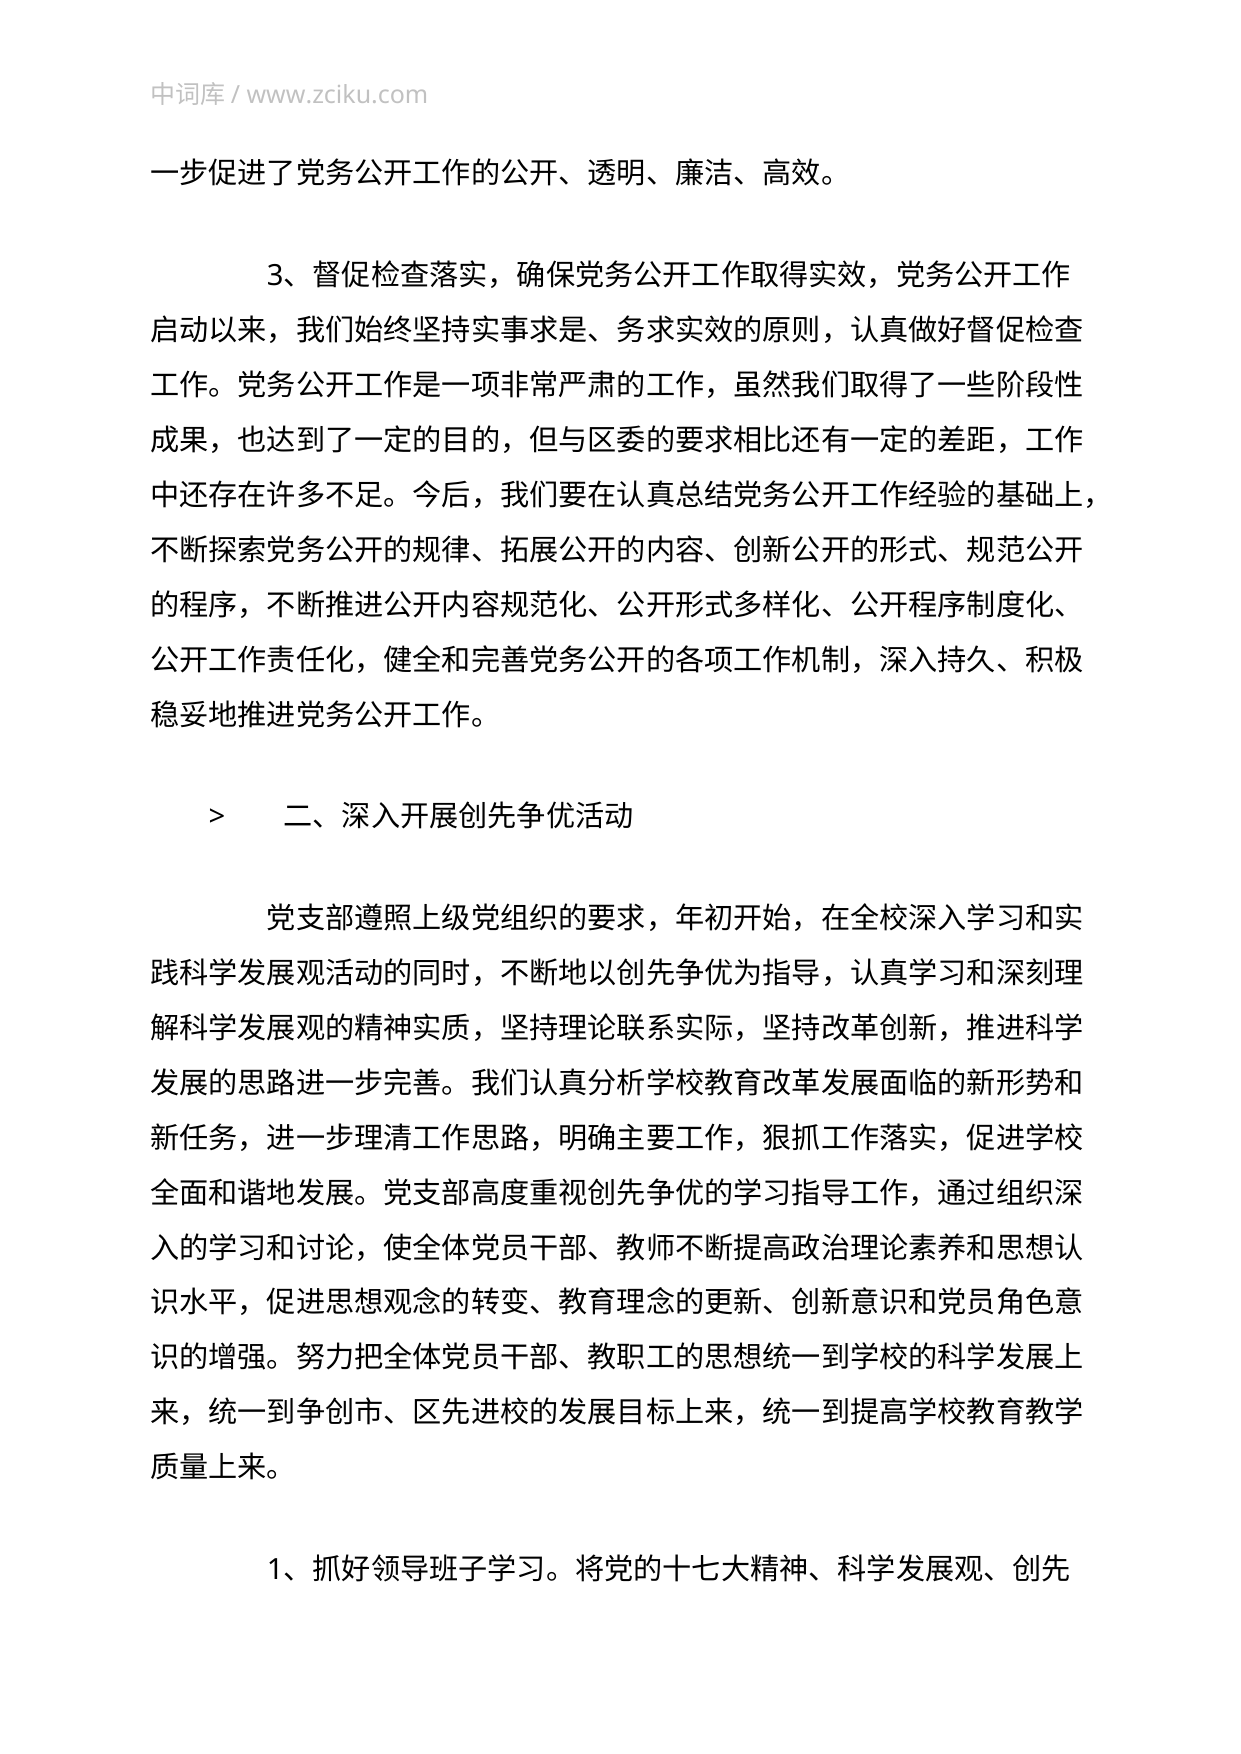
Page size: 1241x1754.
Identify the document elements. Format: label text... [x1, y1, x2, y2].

text 党支部遵照上级党组织的要求，年初开始，在全校深入学习和实践科学发展观活动的同时，不断地以创先争优为指导，认真学习和深刻理解科学发展观的精神实质，坚持理论联系实际，坚持改革创新，推进科学发展的思路进一步完善。我们认真分析学校教育改革发展面临的新形势和新任务，进一步理清工作思路，明确主要工作，狠抓工作落实，促进学校全面和谐地发展。党支部高度重视创先争优的学习指导工作，通过组织深入的学习和讨论，使全体党员干部、教师不断提高政治理论素养和思想认识水平，促进思想观念的转变、教育理念的更新、创新意识和党员角色意识的增强。努力把全体党员干部、教职工的思想统一到学校的科学发展上来，统一到争创市、区先进校的发展目标上来，统一到提高学校教育教学质量上来。 [150, 895, 1090, 1486]
text 3、督促检查落实，确保党务公开工作取得实效，党务公开工作启动以来，我们始终坚持实事求是、务求实效的原则，认真做好督促检查工作。党务公开工作是一项非常严肃的工作，虽然我们取得了一些阶段性成果，也达到了一定的目的，但与区委的要求相比还有一定的差距，工作中还存在许多不足。今后，我们要在认真总结党务公开工作经验的基础上，不断探索党务公开的规律、拓展公开的内容、创新公开的形式、规范公开的程序，不断推进公开内容规范化、公开形式多样化、公开程序制度化、公开工作责任化，健全和完善党务公开的各项工作机制，深入持久、积极稳妥地推进党务公开工作。 [150, 252, 1090, 733]
text > 二、深入开展创先争优活动 [150, 793, 1090, 835]
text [150, 1546, 1090, 1588]
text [150, 150, 1090, 192]
